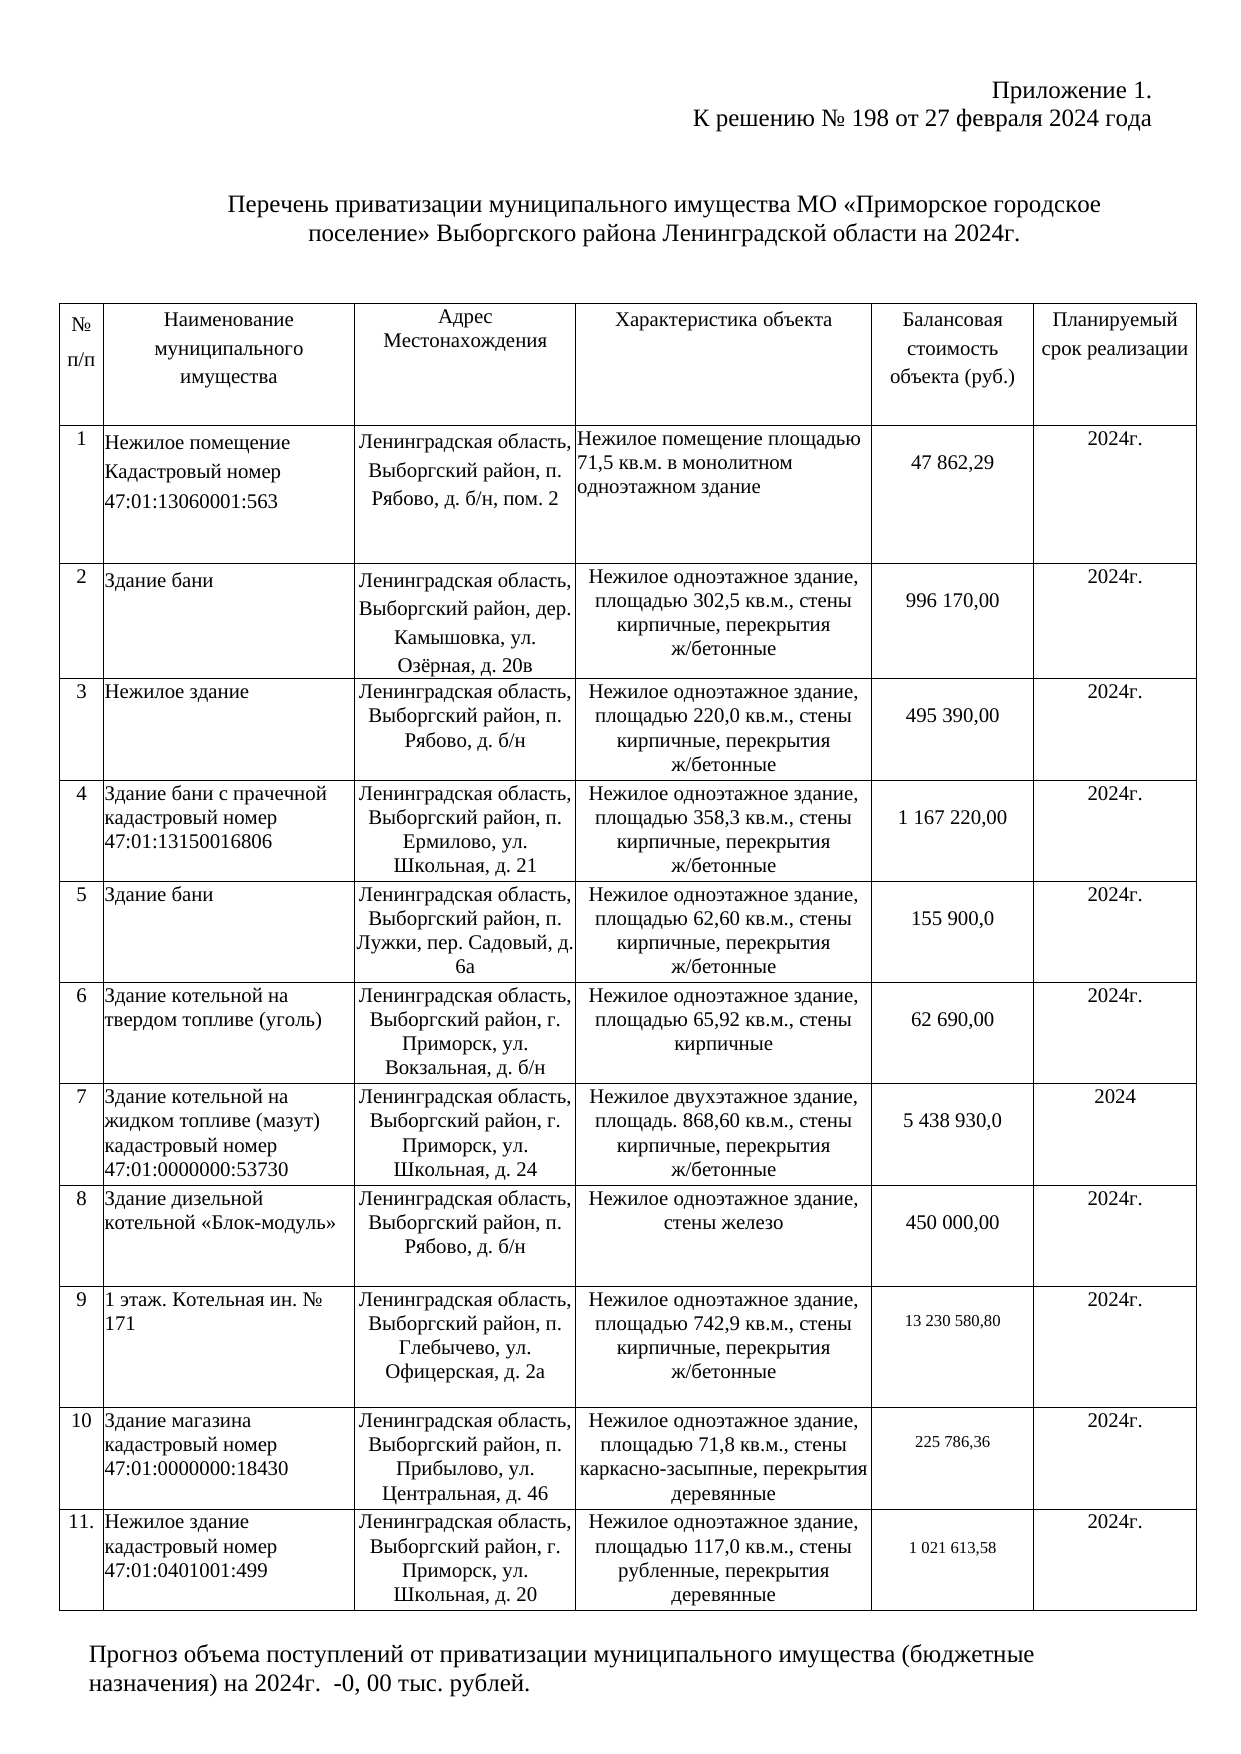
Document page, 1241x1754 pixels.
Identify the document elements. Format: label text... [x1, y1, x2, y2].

table_cell 1 021 613,58 [872, 1510, 1033, 1610]
table_cell 996 170,00 [872, 564, 1033, 678]
table_header Планируемый срок реализации [1034, 304, 1196, 424]
table_cell 2024г. [1034, 882, 1196, 982]
table_cell 9 [60, 1287, 103, 1407]
table_cell 2024г. [1034, 426, 1196, 563]
table_cell Ленинградская область, Выборгский район, п. Глебычево, ул. Офицерская, д. 2а [355, 1287, 575, 1407]
text Перечень приватизации муниципального имущества МО «Приморское городское поселение» Выборгского района Ленинградской области на 2024г. [177, 189, 1152, 246]
table_cell 2024г. [1034, 679, 1196, 779]
table_cell 13 230 580,80 [872, 1287, 1033, 1407]
table_cell 2024г. [1034, 1287, 1196, 1407]
table_cell Нежилое одноэтажное здание, площадью 65,92 кв.м., стены кирпичные [576, 983, 871, 1083]
table_cell Нежилое одноэтажное здание, стены железо [576, 1186, 871, 1286]
table_cell 7 [60, 1084, 103, 1184]
table_cell Ленинградская область, Выборгский район, п. Прибылово, ул. Центральная, д. 46 [355, 1408, 575, 1508]
table_cell 495 390,00 [872, 679, 1033, 779]
table_cell Нежилое здание [104, 679, 354, 779]
table_cell Здание магазина кадастровый номер 47:01:0000000:18430 [104, 1408, 354, 1508]
table_cell 10 [60, 1408, 103, 1508]
table_cell Ленинградская область, Выборгский район, дер. Камышовка, ул. Озёрная, д. 20в [355, 564, 575, 678]
table_header Адрес Местонахождения [355, 304, 575, 424]
table_cell 2 [60, 564, 103, 678]
table_cell Здание бани [104, 564, 354, 678]
table_cell Ленинградская область, Выборгский район, г. Приморск, ул. Школьная, д. 24 [355, 1084, 575, 1184]
table_cell 1 [60, 426, 103, 563]
text Прогноз объема поступлений от приватизации муниципального имущества (бюджетные назначения) на 2024г. -0, 00 тыс. рублей. [88, 1639, 1152, 1697]
table_cell Нежилое двухэтажное здание, площадь. 868,60 кв.м., стены кирпичные, перекрытия ж/бетонные [576, 1084, 871, 1184]
table_header Наименование муниципального имущества [104, 304, 354, 424]
table_cell Здание дизельной котельной «Блок-модуль» [104, 1186, 354, 1286]
table_cell Ленинградская область, Выборгский район, п. Ермилово, ул. Школьная, д. 21 [355, 781, 575, 881]
table_cell 5 [60, 882, 103, 982]
table_cell Нежилое помещение площадью 71,5 кв.м. в монолитном одноэтажном здание [576, 426, 871, 563]
table_cell Нежилое одноэтажное здание, площадью 62,60 кв.м., стены кирпичные, перекрытия ж/бетонные [576, 882, 871, 982]
table_cell 2024г. [1034, 1186, 1196, 1286]
table_header № п/п [60, 304, 103, 424]
table_cell Ленинградская область, Выборгский район, г. Приморск, ул. Школьная, д. 20 [355, 1510, 575, 1610]
table_cell 2024г. [1034, 781, 1196, 881]
table_cell 2024 [1034, 1084, 1196, 1184]
table_cell Нежилое одноэтажное здание, площадью 220,0 кв.м., стены кирпичные, перекрытия ж/бетонные [576, 679, 871, 779]
table_cell 1 167 220,00 [872, 781, 1033, 881]
table_cell Нежилое помещение Кадастровый номер 47:01:13060001:563 [104, 426, 354, 563]
table_cell 62 690,00 [872, 983, 1033, 1083]
table_cell Нежилое одноэтажное здание, площадью 302,5 кв.м., стены кирпичные, перекрытия ж/бетонные [576, 564, 871, 678]
table_cell Здание котельной на жидком топливе (мазут) кадастровый номер 47:01:0000000:53730 [104, 1084, 354, 1184]
table_header Характеристика объекта [576, 304, 871, 424]
table_cell Нежилое одноэтажное здание, площадью 117,0 кв.м., стены рубленные, перекрытия деревянные [576, 1510, 871, 1610]
table_cell 155 900,0 [872, 882, 1033, 982]
table_cell 2024г. [1034, 1510, 1196, 1610]
table_cell Ленинградская область, Выборгский район, п. Рябово, д. б/н [355, 679, 575, 779]
table_cell 3 [60, 679, 103, 779]
table_cell 2024г. [1034, 564, 1196, 678]
table_cell Здание бани [104, 882, 354, 982]
table_cell Здание котельной на твердом топливе (уголь) [104, 983, 354, 1083]
table_cell Ленинградская область, Выборгский район, п. Рябово, д. б/н [355, 1186, 575, 1286]
table_cell Ленинградская область, Выборгский район, г. Приморск, ул. Вокзальная, д. б/н [355, 983, 575, 1083]
table_cell 450 000,00 [872, 1186, 1033, 1286]
table_cell 8 [60, 1186, 103, 1286]
table_cell Нежилое одноэтажное здание, площадью 358,3 кв.м., стены кирпичные, перекрытия ж/бетонные [576, 781, 871, 881]
table_header Балансовая стоимость объекта (руб.) [872, 304, 1033, 424]
text Приложение 1. [215, 75, 1152, 104]
table_cell 2024г. [1034, 1408, 1196, 1508]
text К решению № 198 от 27 февраля 2024 года [177, 104, 1152, 133]
table_cell 225 786,36 [872, 1408, 1033, 1508]
table_cell Нежилое здание кадастровый номер 47:01:0401001:499 [104, 1510, 354, 1610]
table_cell 11. [60, 1510, 103, 1610]
table_cell Нежилое одноэтажное здание, площадью 71,8 кв.м., стены каркасно-засыпные, перекрытия деревянные [576, 1408, 871, 1508]
table_cell 2024г. [1034, 983, 1196, 1083]
table_cell 6 [60, 983, 103, 1083]
table_cell Здание бани с прачечной кадастровый номер 47:01:13150016806 [104, 781, 354, 881]
table_cell 5 438 930,0 [872, 1084, 1033, 1184]
table_cell Ленинградская область, Выборгский район, п. Лужки, пер. Садовый, д. 6а [355, 882, 575, 982]
table_cell 4 [60, 781, 103, 881]
table_cell Нежилое одноэтажное здание, площадью 742,9 кв.м., стены кирпичные, перекрытия ж/бетонные [576, 1287, 871, 1407]
table_cell Ленинградская область, Выборгский район, п. Рябово, д. б/н, пом. 2 [355, 426, 575, 563]
table_cell 47 862,29 [872, 426, 1033, 563]
table_cell 1 этаж. Котельная ин. № 171 [104, 1287, 354, 1407]
